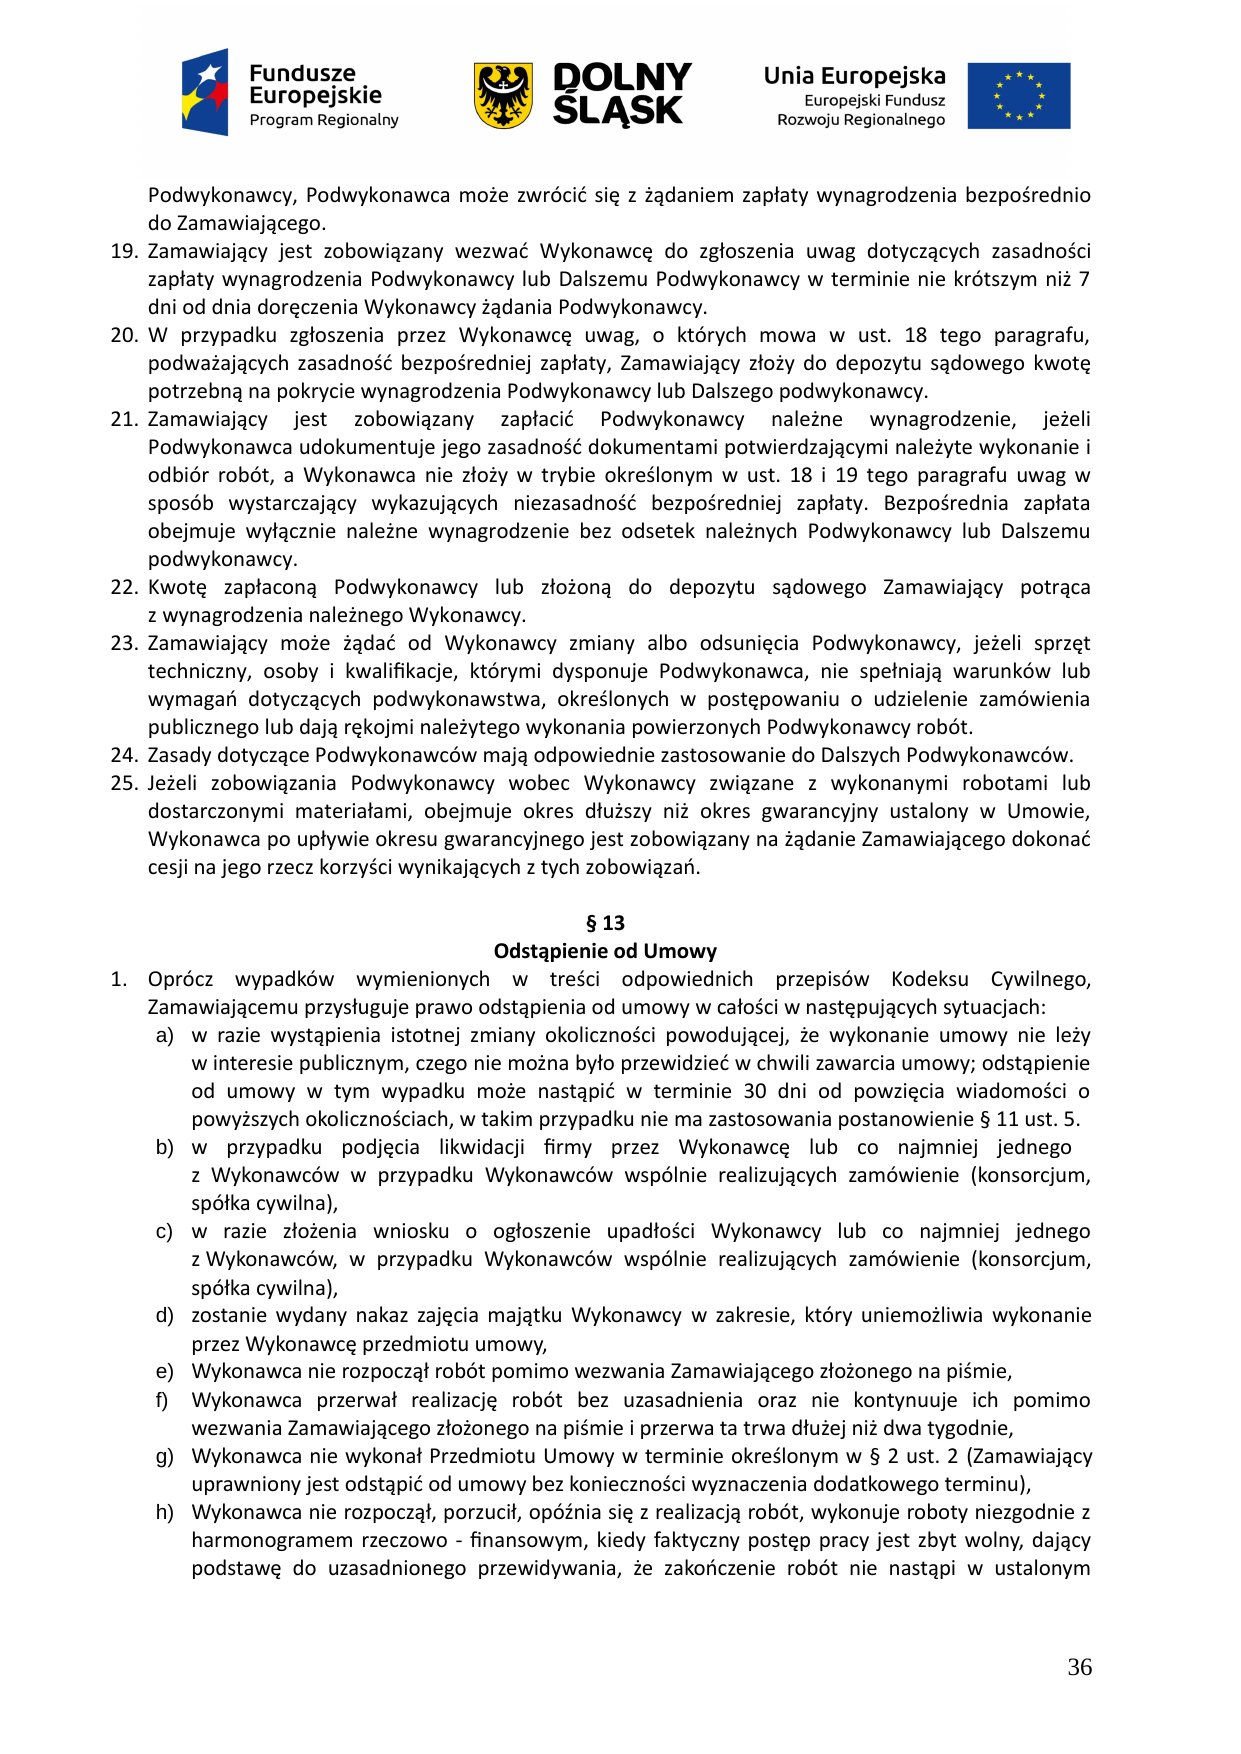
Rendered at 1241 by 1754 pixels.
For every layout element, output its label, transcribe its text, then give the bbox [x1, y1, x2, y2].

list Zamawiający jest zobowiązany zapłacić Podwykonawcy należne wynagrodzenie, jeżeli Podwykonawca udokumentuje jego zasadność dokumentami potwierdzającymi należyte wykonanie i odbiór robót, a Wykonawca nie złoży w trybie określonym w ust. 18 i 19 tego paragrafu uwag w sposób wystarczający wykazujących niezasadność bezpośredniej zapłaty. Bezpośrednia zapłata obejmuje wyłącznie należne wynagrodzenie bez odsetek należnych Podwykonawcy lub Dalszemu podwykonawcy. [110, 516, 1093, 684]
picture [136, 4, 1071, 180]
text Odstąpienie od Umowy [118, 1048, 1093, 1076]
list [110, 33, 1093, 236]
list zostanie wydany nakaz zajęcia majątku Wykonawcy w zakresie, który uniemożliwia wykonanie przez Wykonawcę przedmiotu umowy, [156, 1413, 1093, 1469]
text § 13 [118, 1020, 1093, 1048]
list Wykonawca przerwał realizację robót bez uzasadnienia oraz nie kontynuuje ich pomimo wezwania Zamawiającego złożonego na piśmie i przerwa ta trwa dłużej niż dwa tygodnie, [156, 1497, 1093, 1553]
list W przypadku zgłoszenia przez Wykonawcę uwag, o których mowa w ust. 18 tego paragrafu, podważających zasadność bezpośredniej zapłaty, Zamawiający złoży do depozytu sądowego kwotę potrzebną na pokrycie wynagrodzenia Podwykonawcy lub Dalszego podwykonawcy. [110, 432, 1093, 516]
list Jeżeli w terminie określonym w umowie o podwykonawstwo, którą Zamawiający zaakceptował, Wykonawca nie zapłaci w całości lub w części wymagalnego wynagrodzenia przysługującego Podwykonawcy, Podwykonawca może zwrócić się z żądaniem zapłaty wynagrodzenia bezpośrednio do Zamawiającego. [110, 236, 1093, 348]
list w razie wystąpienia istotnej zmiany okoliczności powodującej, że wykonanie umowy nie leży w interesie publicznym, czego nie można było przewidzieć w chwili zawarcia umowy; odstąpienie od umowy w tym wypadku może nastąpić w terminie 30 dni od powzięcia wiadomości o powyższych okolicznościach, w takim przypadku nie ma zastosowania postanowienie § 11 ust. 5. [156, 1132, 1093, 1244]
list Wykonawca nie rozpoczął robót pomimo wezwania Zamawiającego złożonego na piśmie, [156, 1469, 1093, 1497]
list w razie złożenia wniosku o ogłoszenie upadłości Wykonawcy lub co najmniej jednego z Wykonawców, w przypadku Wykonawców wspólnie realizujących zamówienie (konsorcjum, spółka cywilna), [156, 1329, 1093, 1413]
list Oprócz wypadków wymienionych w treści odpowiednich przepisów Kodeksu Cywilnego, Zamawiającemu przysługuje prawo odstąpienia od umowy w całości w następujących sytuacjach: [110, 1076, 1093, 1132]
list Jeżeli zobowiązania Podwykonawcy wobec Wykonawcy związane z wykonanymi robotami lub dostarczonymi materiałami, obejmuje okres dłuższy niż okres gwarancyjny ustalony w Umowie, Wykonawca po upływie okresu gwarancyjnego jest zobowiązany na żądanie Zamawiającego dokonać cesji na jego rzecz korzyści wynikających z tych zobowiązań. [110, 880, 1093, 992]
list w przypadku podjęcia likwidacji firmy przez Wykonawcę lub co najmniej jednego z Wykonawców w przypadku Wykonawców wspólnie realizujących zamówienie (konsorcjum, spółka cywilna), [156, 1244, 1093, 1329]
list Zasady dotyczące Podwykonawców mają odpowiednie zastosowanie do Dalszych Podwykonawców. [110, 852, 1093, 880]
list Zamawiający może żądać od Wykonawcy zmiany albo odsunięcia Podwykonawcy, jeżeli sprzęt techniczny, osoby i kwalifikacje, którymi dysponuje Podwykonawca, nie spełniają warunków lub wymagań dotyczących podwykonawstwa, określonych w postępowaniu o udzielenie zamówienia publicznego lub dają rękojmi należytego wykonania powierzonych Podwykonawcy robót. [110, 740, 1093, 852]
list Zamawiający jest zobowiązany wezwać Wykonawcę do zgłoszenia uwag dotyczących zasadności zapłaty wynagrodzenia Podwykonawcy lub Dalszemu Podwykonawcy w terminie nie krótszym niż 7 dni od dnia doręczenia Wykonawcy żądania Podwykonawcy. [110, 348, 1093, 432]
list Kwotę zapłaconą Podwykonawcy lub złożoną do depozytu sądowego Zamawiający potrąca z wynagrodzenia należnego Wykonawcy. [110, 684, 1093, 740]
